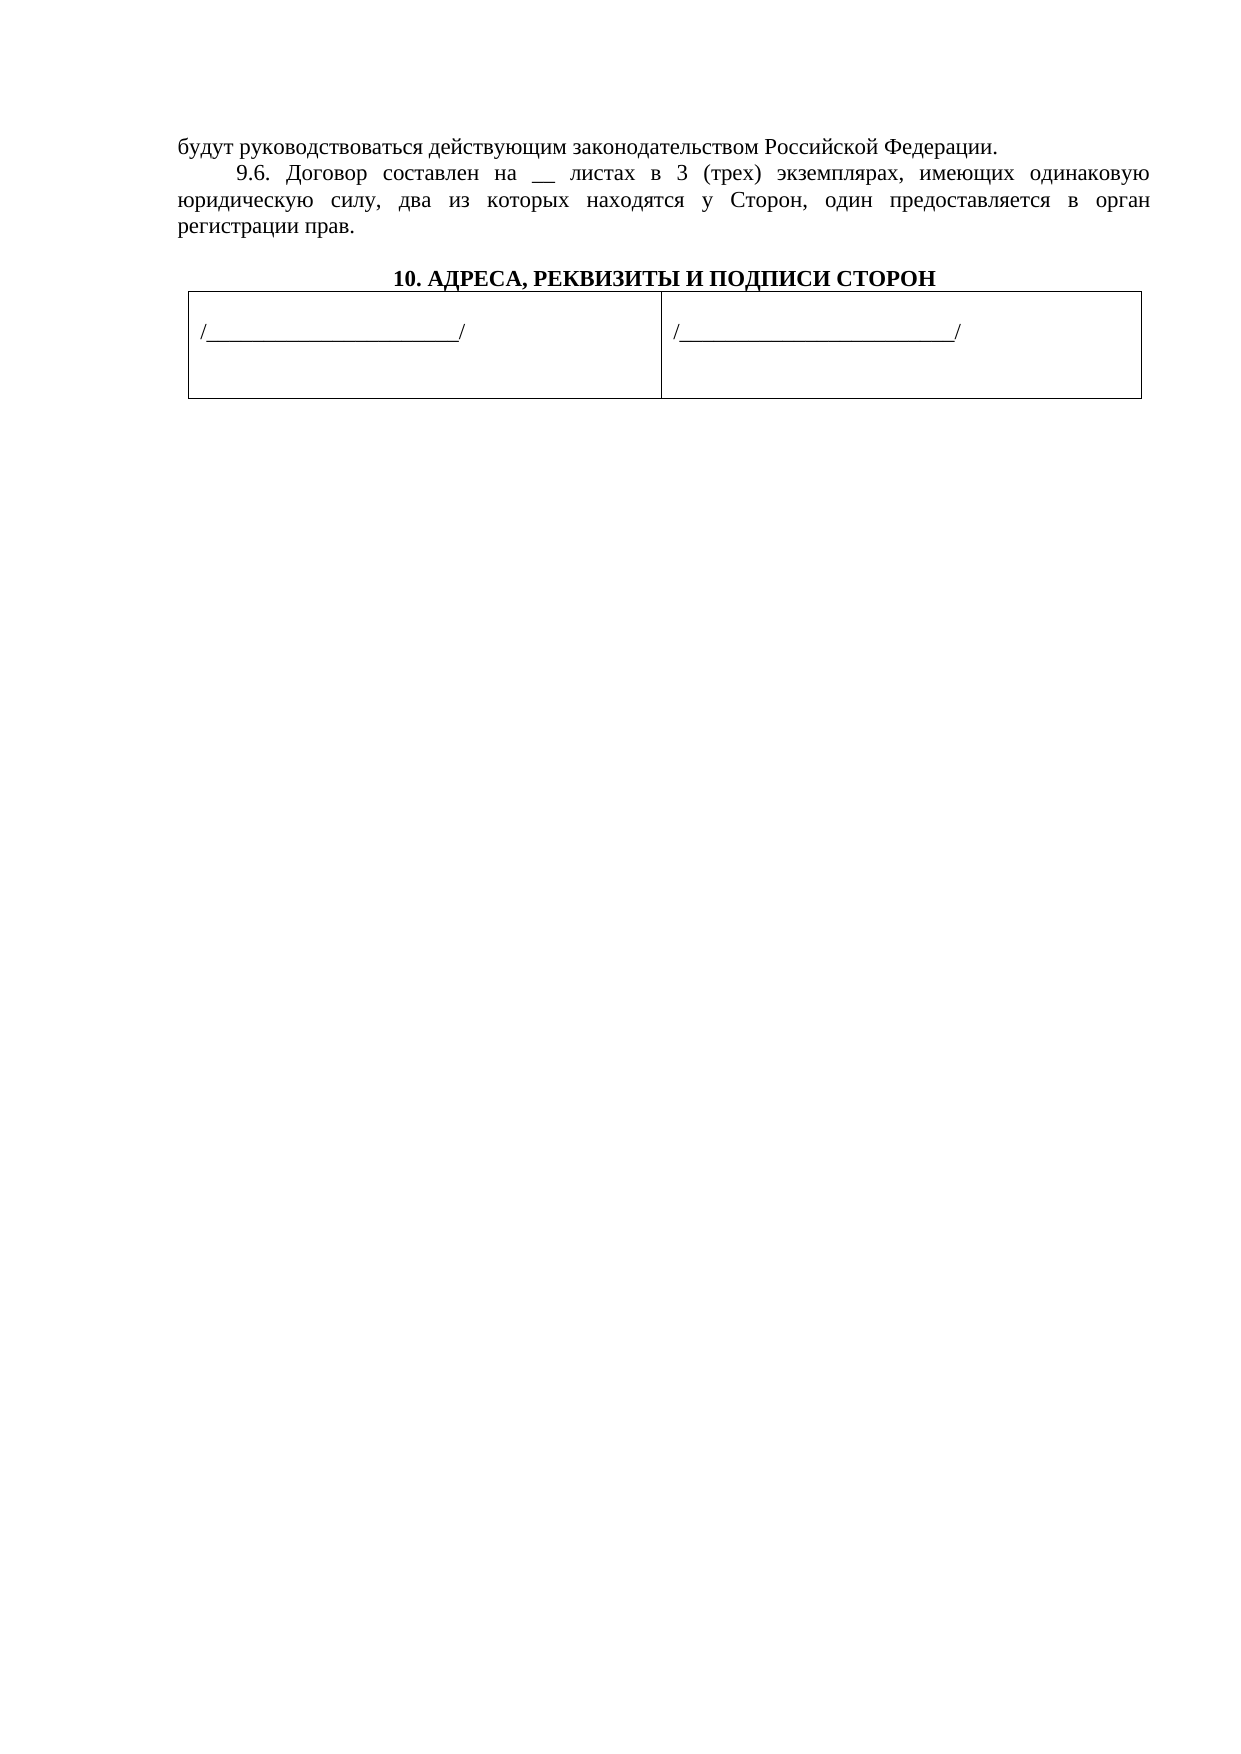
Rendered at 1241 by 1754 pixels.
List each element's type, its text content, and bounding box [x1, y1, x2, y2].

text 9.6. Договор составлен на __ листах в 3 (трех) экземплярах, имеющих одинаковую юридическую силу, два из которых находятся у Сторон, один предоставляется в орган регистрации прав. [177, 159, 1152, 238]
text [177, 133, 1152, 159]
table_header /______________________/ [189, 292, 661, 397]
table_header /________________________/ [662, 292, 1141, 397]
text 10. АДРЕСА, РЕКВИЗИТЫ И ПОДПИСИ СТОРОН [177, 265, 1152, 291]
